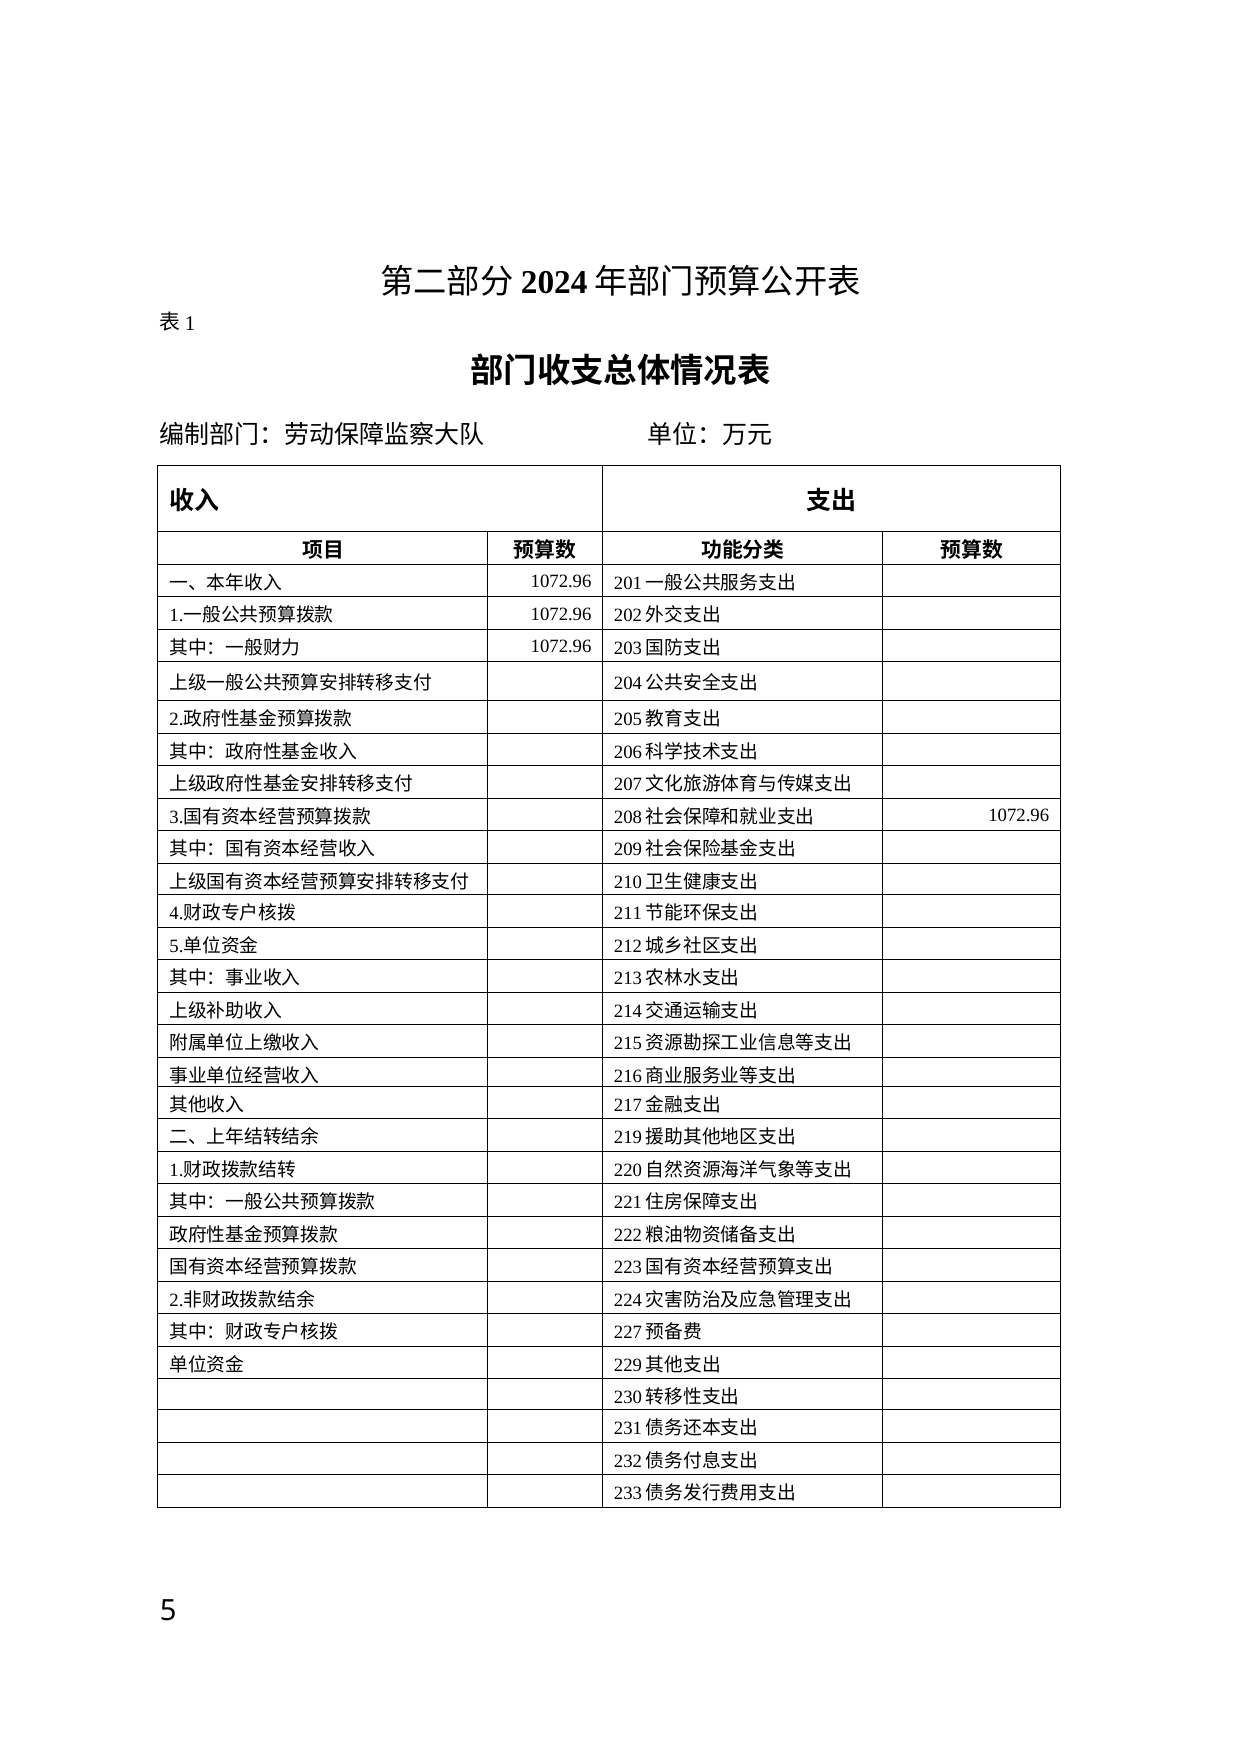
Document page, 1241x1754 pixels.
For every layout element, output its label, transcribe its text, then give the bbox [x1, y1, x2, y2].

table_cell [883, 1347, 1060, 1378]
table_cell [158, 1475, 487, 1507]
table_cell [488, 1152, 602, 1183]
table_cell [883, 1058, 1060, 1086]
table_cell 上级国有资本经营预算安排转移支付 [158, 864, 487, 894]
table_cell 项目 [158, 532, 487, 564]
table_cell [488, 1249, 602, 1281]
table_cell [883, 734, 1060, 765]
table_cell [488, 1314, 602, 1346]
table_cell [488, 1410, 602, 1442]
table_cell 209社会保险基金支出 [603, 831, 882, 863]
table_cell 3.国有资本经营预算拨款 [158, 799, 487, 830]
table_cell [883, 1443, 1060, 1474]
table_cell [488, 960, 602, 992]
table_cell 224灾害防治及应急管理支出 [603, 1282, 882, 1313]
table_cell 其中：一般财力 [158, 630, 487, 661]
table_cell 其中：政府性基金收入 [158, 734, 487, 765]
table_cell [883, 1025, 1060, 1057]
table_cell 2.政府性基金预算拨款 [158, 701, 487, 733]
table_cell 219援助其他地区支出 [603, 1119, 882, 1151]
table_cell 一、本年收入 [158, 565, 487, 596]
table_cell 二、上年结转结余 [158, 1119, 487, 1151]
table_cell 211节能环保支出 [603, 895, 882, 927]
table_cell [158, 1443, 487, 1474]
table_cell 215资源勘探工业信息等支出 [603, 1025, 882, 1057]
table_cell 上级一般公共预算安排转移支付 [158, 662, 487, 700]
table_cell 212城乡社区支出 [603, 928, 882, 959]
table_cell 1.一般公共预算拨款 [158, 597, 487, 629]
table_cell 上级政府性基金安排转移支付 [158, 766, 487, 798]
table_cell 231债务还本支出 [603, 1410, 882, 1442]
table_cell [883, 766, 1060, 798]
table_cell 208社会保障和就业支出 [603, 799, 882, 830]
table_cell 223国有资本经营预算支出 [603, 1249, 882, 1281]
table_cell 227预备费 [603, 1314, 882, 1346]
table_cell 1.财政拨款结转 [158, 1152, 487, 1183]
table_cell [883, 597, 1060, 629]
table_cell [883, 993, 1060, 1024]
table_cell 其中：事业收入 [158, 960, 487, 992]
table_cell [488, 799, 602, 830]
table_cell 203国防支出 [603, 630, 882, 661]
table_cell [883, 960, 1060, 992]
table_cell [488, 662, 602, 700]
table_cell [883, 928, 1060, 959]
table_cell [883, 1217, 1060, 1248]
table_cell [883, 565, 1060, 596]
table_cell [488, 831, 602, 863]
table_cell [488, 1282, 602, 1313]
table_cell 1072.96 [488, 597, 602, 629]
table_cell 其中：一般公共预算拨款 [158, 1184, 487, 1216]
table_cell [488, 1087, 602, 1118]
table_cell [488, 1025, 602, 1057]
table_cell [883, 1282, 1060, 1313]
table_cell [488, 928, 602, 959]
table_cell 附属单位上缴收入 [158, 1025, 487, 1057]
table_cell [488, 701, 602, 733]
table_cell 预算数 [488, 532, 602, 564]
table_cell [883, 1249, 1060, 1281]
table_cell 216商业服务业等支出 [603, 1058, 882, 1086]
list 2024年部门预算公开表 [159, 254, 1081, 303]
table_cell [883, 831, 1060, 863]
table_cell 213农林水支出 [603, 960, 882, 992]
table_cell 2.非财政拨款结余 [158, 1282, 487, 1313]
table_cell [488, 766, 602, 798]
table_cell [488, 993, 602, 1024]
table_cell 229其他支出 [603, 1347, 882, 1378]
table_cell [883, 1314, 1060, 1346]
table_cell [883, 1379, 1060, 1409]
text 部门收支总体情况表 [159, 335, 1081, 400]
table_cell [488, 864, 602, 894]
table_cell 其他收入 [158, 1087, 487, 1118]
table_cell 217金融支出 [603, 1087, 882, 1118]
table_cell 221住房保障支出 [603, 1184, 882, 1216]
table_cell 其中：财政专户核拨 [158, 1314, 487, 1346]
table_cell [488, 1475, 602, 1507]
table_header 收入 [158, 466, 602, 531]
table_cell [883, 1475, 1060, 1507]
table_cell [883, 1184, 1060, 1216]
table_cell [488, 1058, 602, 1086]
table_cell 201一般公共服务支出 [603, 565, 882, 596]
table_cell [488, 1443, 602, 1474]
table_cell 国有资本经营预算拨款 [158, 1249, 487, 1281]
table_cell [488, 734, 602, 765]
table_cell 预算数 [883, 532, 1060, 564]
table_cell [488, 1217, 602, 1248]
table_cell [883, 1087, 1060, 1118]
table_cell 230转移性支出 [603, 1379, 882, 1409]
table_cell 5.单位资金 [158, 928, 487, 959]
table_cell 210卫生健康支出 [603, 864, 882, 894]
table_cell [488, 1379, 602, 1409]
table_cell 202外交支出 [603, 597, 882, 629]
table_cell 功能分类 [603, 532, 882, 564]
table_cell [883, 864, 1060, 894]
table_cell 207文化旅游体育与传媒支出 [603, 766, 882, 798]
table_cell [883, 1119, 1060, 1151]
text 表1 [159, 303, 1081, 335]
table_cell [488, 1119, 602, 1151]
table_cell 204公共安全支出 [603, 662, 882, 700]
table_cell [883, 895, 1060, 927]
table_cell [488, 895, 602, 927]
text 编制部门：劳动保障监察大队 单位：万元 [159, 400, 1081, 465]
table_cell 232债务付息支出 [603, 1443, 882, 1474]
table_cell 政府性基金预算拨款 [158, 1217, 487, 1248]
table_cell [158, 1379, 487, 1409]
table_cell [488, 1184, 602, 1216]
table_cell 220自然资源海洋气象等支出 [603, 1152, 882, 1183]
table_cell 222粮油物资储备支出 [603, 1217, 882, 1248]
table_cell 233债务发行费用支出 [603, 1475, 882, 1507]
table_cell [883, 662, 1060, 700]
table_cell [883, 1152, 1060, 1183]
table_cell [488, 1347, 602, 1378]
table_cell 205教育支出 [603, 701, 882, 733]
table_cell [883, 630, 1060, 661]
table_cell 214交通运输支出 [603, 993, 882, 1024]
table_cell [883, 1410, 1060, 1442]
table_header 支出 [603, 466, 1060, 531]
table_cell 1072.96 [883, 799, 1060, 830]
table_cell 206科学技术支出 [603, 734, 882, 765]
table_cell 事业单位经营收入 [158, 1058, 487, 1086]
table_cell 单位资金 [158, 1347, 487, 1378]
table_cell [158, 1410, 487, 1442]
table_cell 其中：国有资本经营收入 [158, 831, 487, 863]
table_cell 4.财政专户核拨 [158, 895, 487, 927]
table_cell [883, 701, 1060, 733]
table_cell 上级补助收入 [158, 993, 487, 1024]
table_cell 1072.96 [488, 565, 602, 596]
table_cell 1072.96 [488, 630, 602, 661]
